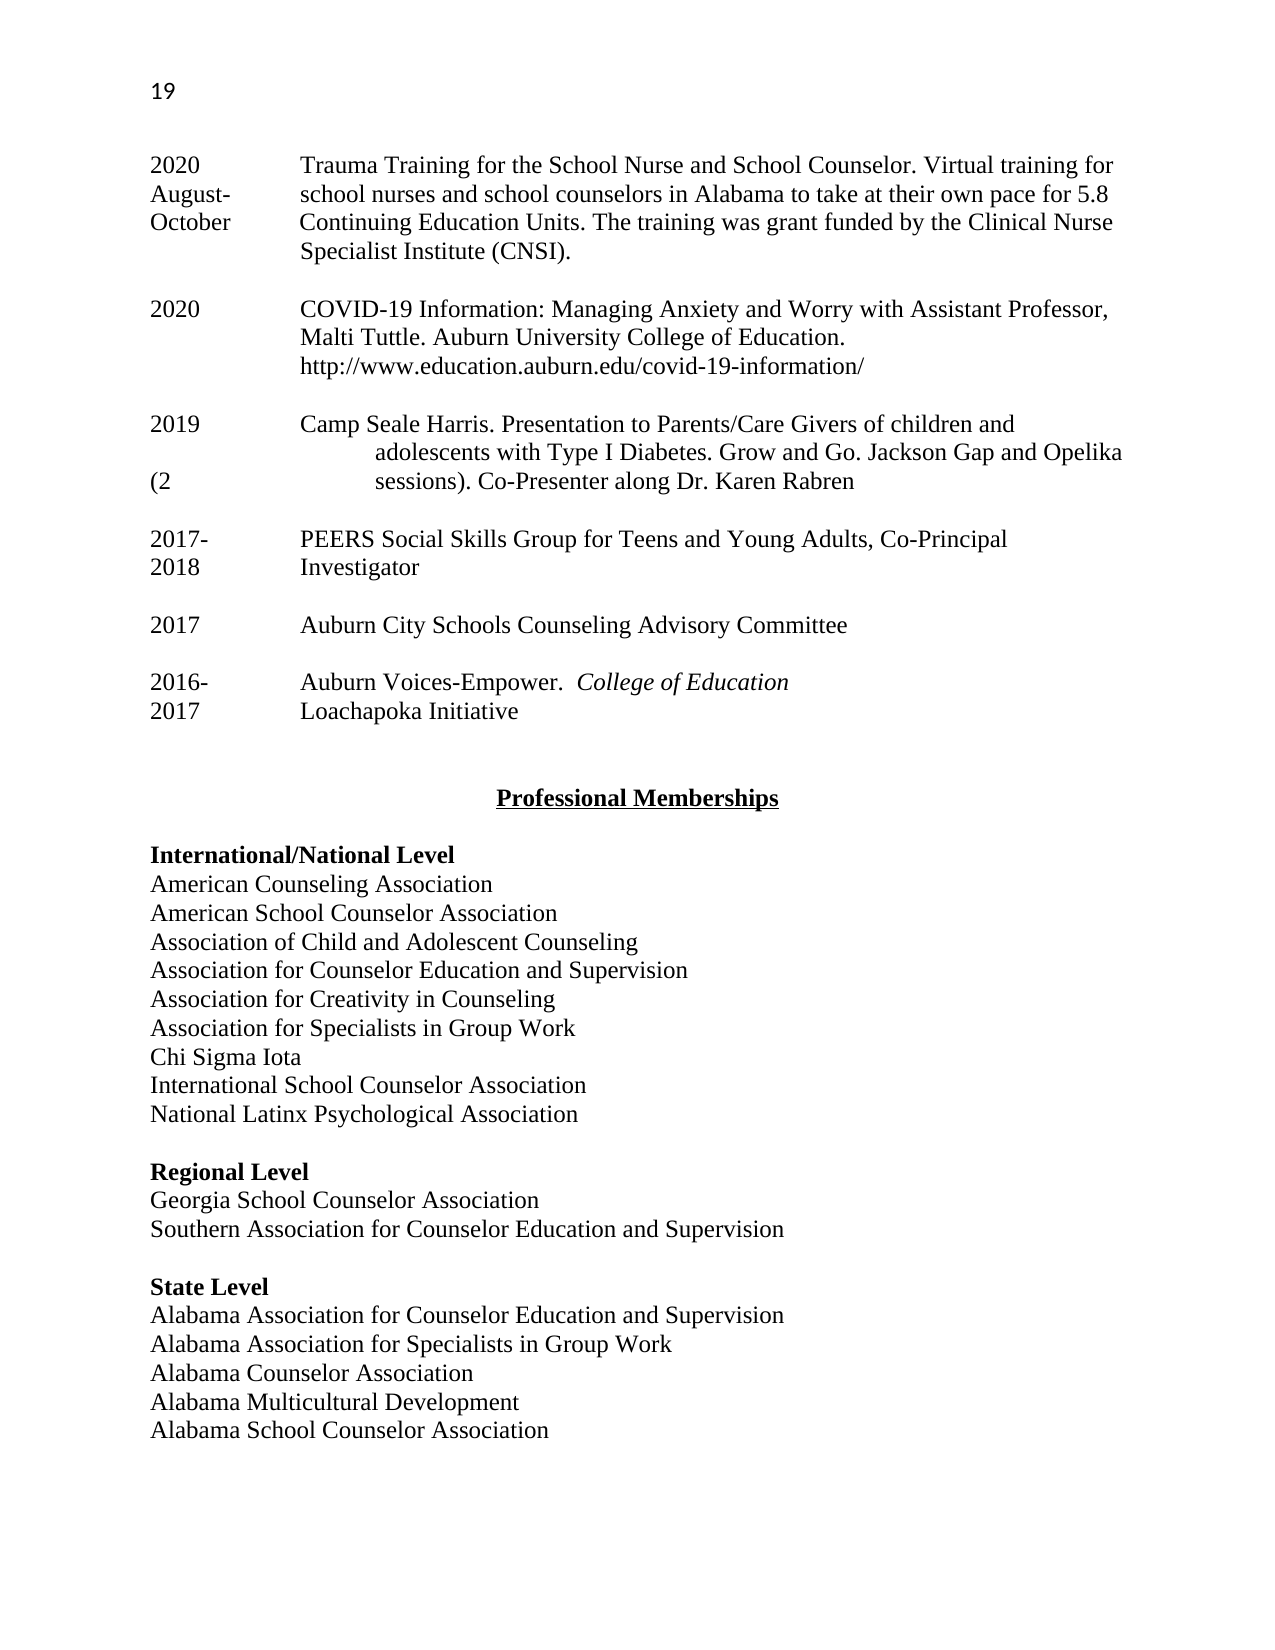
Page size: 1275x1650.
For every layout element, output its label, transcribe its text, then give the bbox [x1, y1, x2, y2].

text Association for Specialists in Group Work [150, 1013, 1125, 1042]
text Association for Counselor Education and Supervision [150, 955, 1125, 984]
text Regional Level [150, 1157, 1125, 1185]
text 2018 Investigator [150, 552, 1125, 581]
text 2017- PEERS Social Skills Group for Teens and Young Adults, Co-Principal [150, 524, 1125, 552]
text 2019 Camp Seale Harris. Presentation to Parents/Care Givers of children and adolescents with Type I Diabetes. Grow and Go. Jackson Gap and Opelika (2 sessions). Co-Presenter along Dr. Karen Rabren [150, 409, 1125, 495]
text Southern Association for Counselor Education and Supervision [150, 1214, 1125, 1243]
text October Continuing Education Units. The training was grant funded by the Clinical Nurse Specialist Institute (CNSI). [150, 207, 1125, 265]
text Professional Memberships [150, 783, 1125, 812]
text Georgia School Counselor Association [150, 1185, 1125, 1214]
text Alabama Association for Specialists in Group Work [150, 1329, 1125, 1358]
text International/National Level [150, 840, 1125, 869]
text State Level [150, 1272, 1125, 1300]
text Alabama Counselor Association [150, 1358, 1125, 1387]
text 2017 Loachapoka Initiative [150, 696, 1125, 725]
text 2016- Auburn Voices-Empower. College of Education [150, 667, 1125, 696]
text American School Counselor Association [150, 898, 1125, 927]
text National Latinx Psychological Association [150, 1099, 1125, 1128]
text Alabama Multicultural Development [150, 1387, 1125, 1415]
text Chi Sigma Iota [150, 1042, 1125, 1070]
text August- school nurses and school counselors in Alabama to take at their own pace for 5.8 [150, 179, 1125, 207]
text 2020 Trauma Training for the School Nurse and School Counselor. Virtual training for [150, 150, 1125, 179]
text 2020 COVID-19 Information: Managing Anxiety and Worry with Assistant Professor, Malti Tuttle. Auburn University College of Education. http://www.education.auburn.edu/covid-19-information/ [150, 294, 1125, 380]
text Association of Child and Adolescent Counseling [150, 927, 1125, 955]
text American Counseling Association [150, 869, 1125, 898]
text Association for Creativity in Counseling [150, 984, 1125, 1013]
text 2017 Auburn City Schools Counseling Advisory Committee [150, 610, 1125, 639]
text International School Counselor Association [150, 1070, 1125, 1099]
text Alabama Association for Counselor Education and Supervision [150, 1300, 1125, 1329]
text Alabama School Counselor Association [150, 1415, 1125, 1444]
